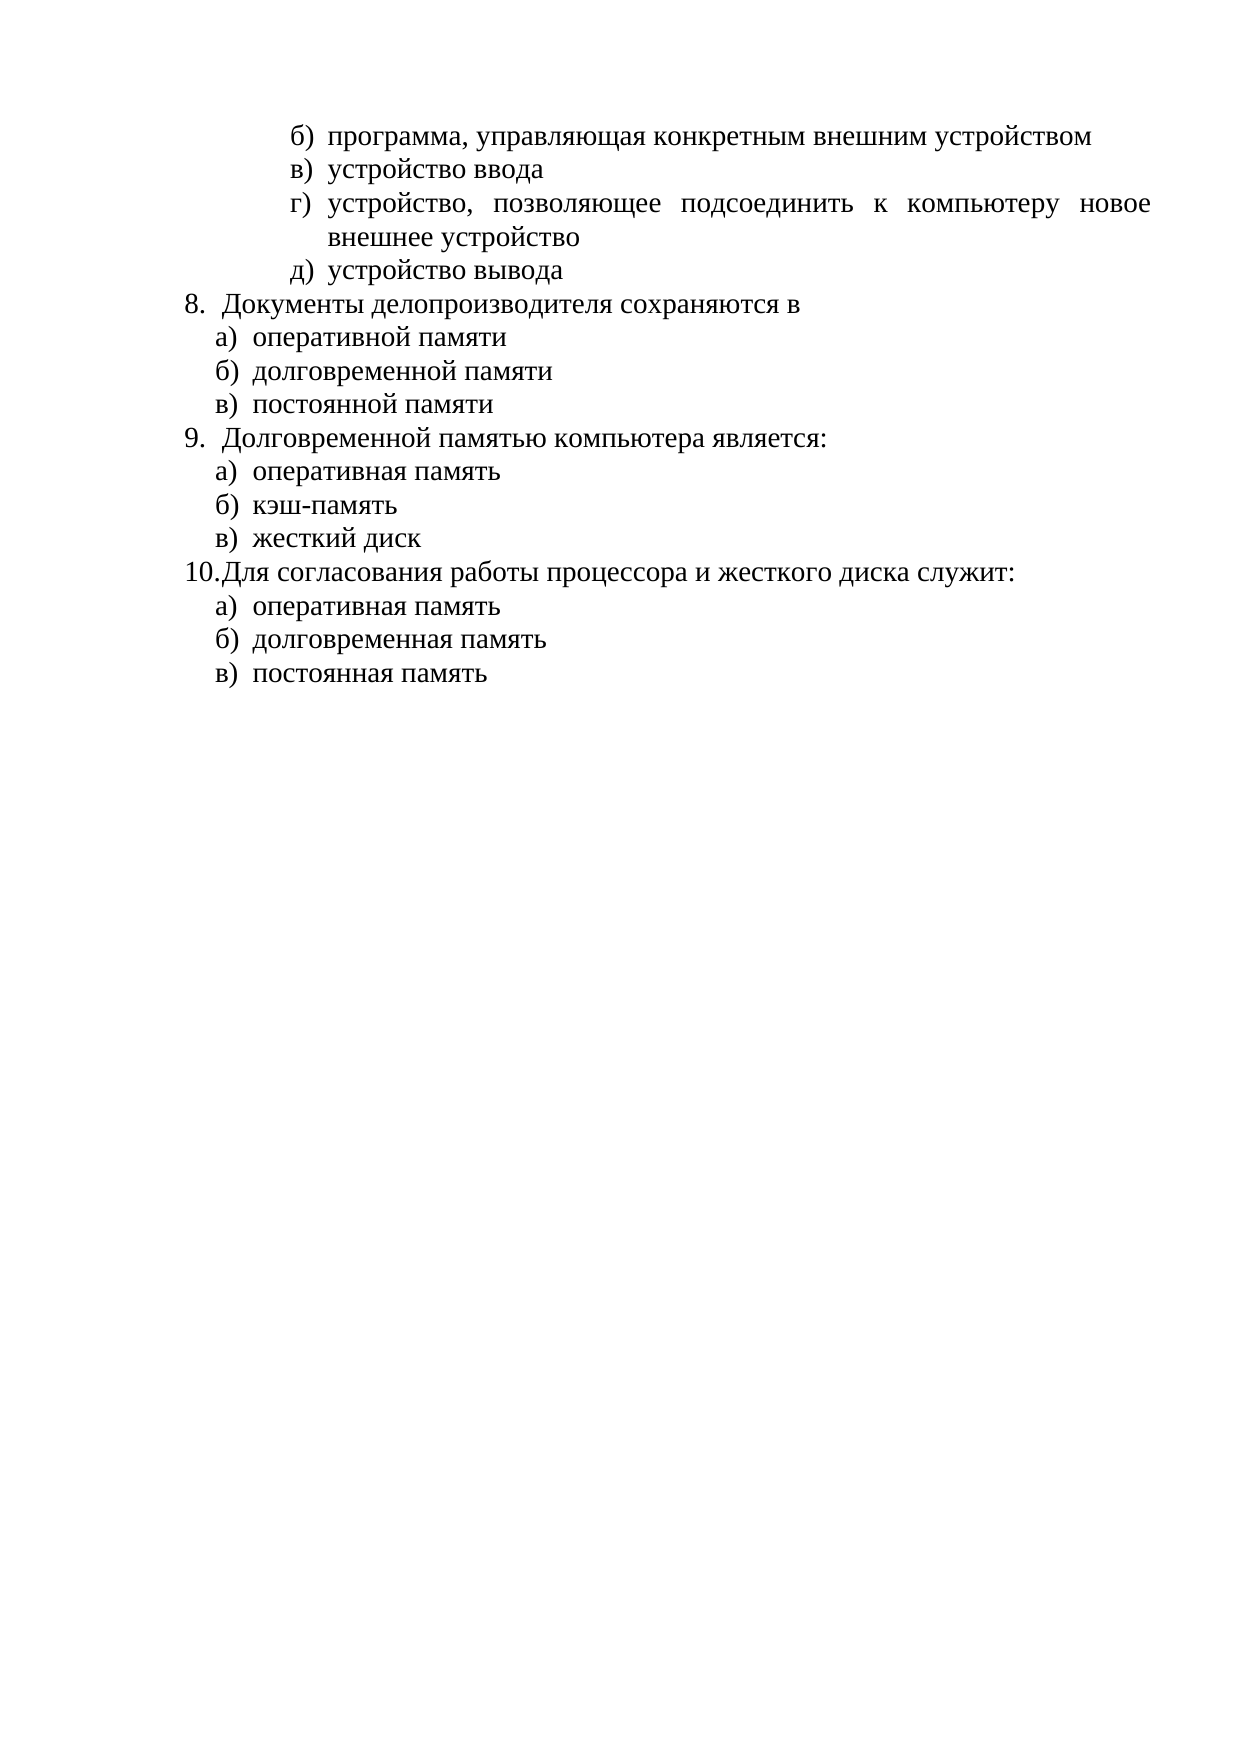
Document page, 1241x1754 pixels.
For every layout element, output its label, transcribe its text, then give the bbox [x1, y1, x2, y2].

list оперативной памяти [215, 319, 1152, 353]
list устройство вывода [290, 252, 1152, 286]
list устройство, позволяющее подсоединить к компьютеру новое внешнее устройство [290, 185, 1152, 252]
list Для согласования работы процессора и жесткого диска служит: [184, 554, 1152, 588]
list долговременная память [215, 621, 1152, 655]
list постоянной памяти [215, 386, 1152, 420]
list кэш-память [215, 487, 1152, 521]
list жесткий диск [215, 521, 1152, 554]
list Документы делопроизводителя сохраняются в [184, 286, 1152, 319]
list долговременной памяти [215, 353, 1152, 386]
list Долговременной памятью компьютера является: [184, 420, 1152, 453]
list постоянная память [215, 655, 1152, 688]
list оперативная память [215, 588, 1152, 621]
list устройство ввода [290, 152, 1152, 185]
list оперативная память [215, 453, 1152, 487]
list программа, управляющая конкретным внешним устройством [290, 118, 1152, 152]
